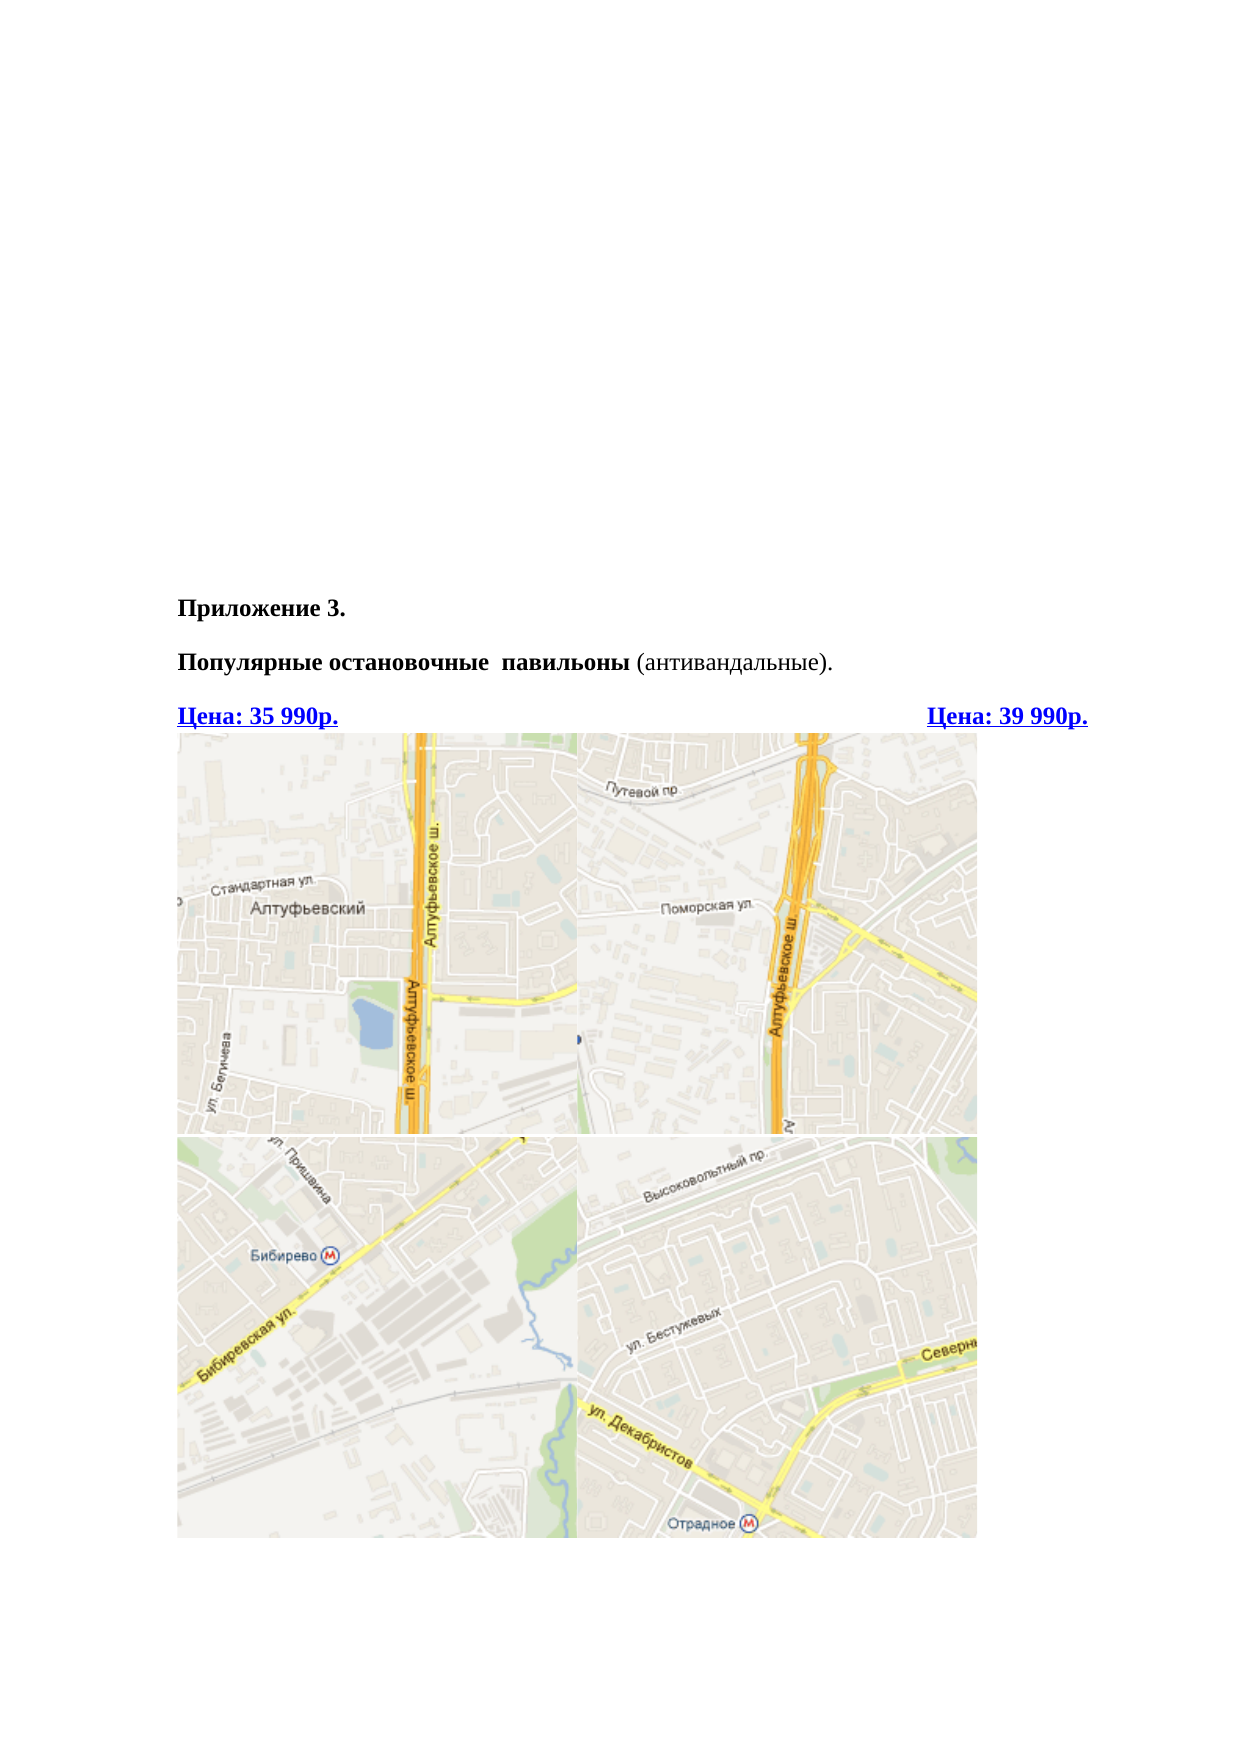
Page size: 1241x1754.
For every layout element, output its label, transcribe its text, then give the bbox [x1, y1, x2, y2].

picture [177, 733, 978, 1134]
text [177, 701, 1122, 1538]
picture [177, 1137, 978, 1538]
text Популярные остановочные павильоны (антивандальные). [177, 647, 1122, 676]
text Приложение 3. [177, 593, 1122, 622]
